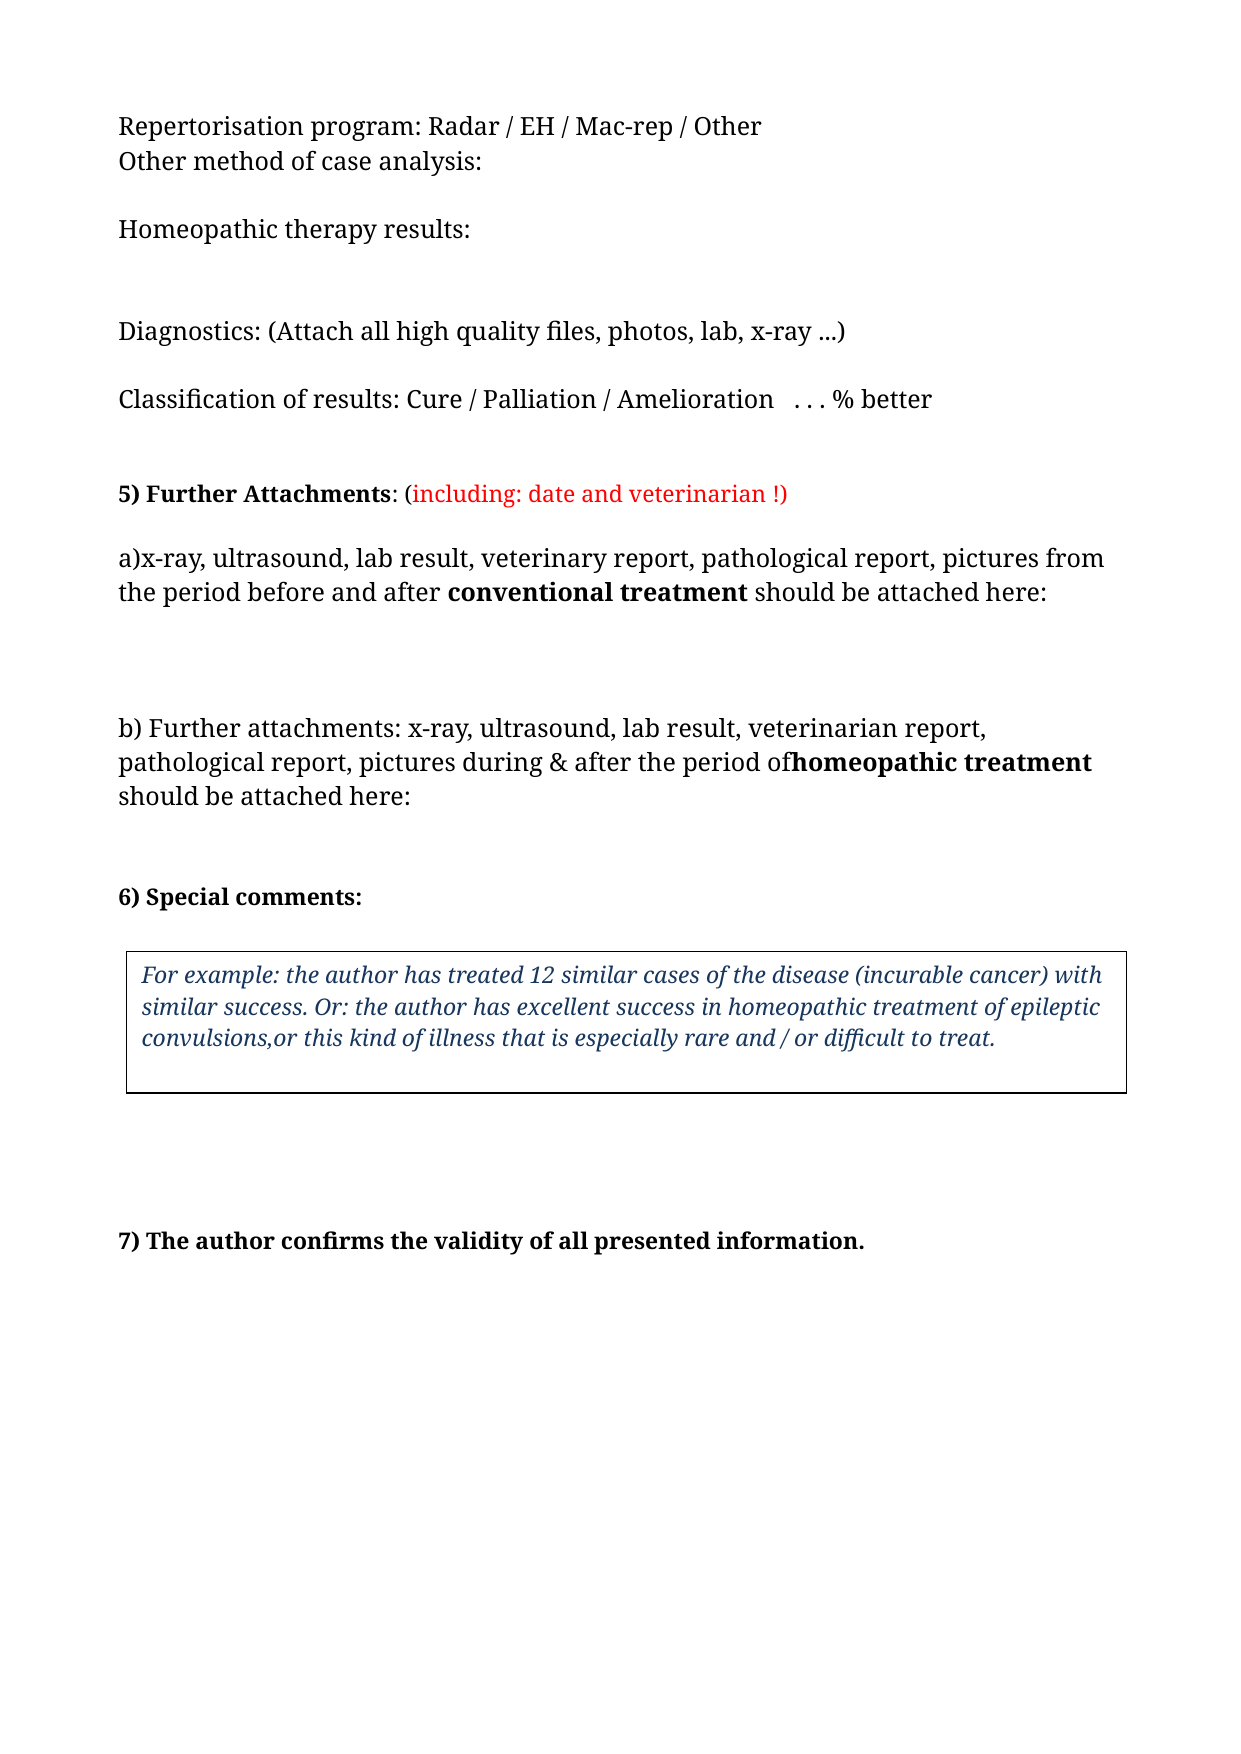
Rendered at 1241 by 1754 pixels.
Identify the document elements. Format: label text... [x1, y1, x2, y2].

text Homeopathic therapy results: [118, 211, 1122, 245]
text 5) Further Attachments: (including: date and veterinarian !) [118, 478, 1122, 509]
text 7) The author confirms the validity of all presented information. [118, 1225, 1122, 1256]
text Other method of case analysis: [118, 143, 1122, 177]
text Repertorisation program: Radar / EH / Mac-rep / Other [118, 109, 1122, 143]
text Diagnostics: (Attach all high quality files, photos, lab, x-ray ...) [118, 313, 1122, 347]
text 6) Special comments: [118, 881, 1122, 912]
text Classification of results: Cure / Palliation / Amelioration . . . % better [118, 382, 1122, 416]
text b) Further attachments: x-ray, ultrasound, lab result, veterinarian report, pathological report, pictures during & after the period ofhomeopathic treatment should be attached here: [118, 711, 1122, 813]
text a)x-ray, ultrasound, lab result, veterinary report, pathological report, pictures from the period before and after conventional treatment should be attached here: [118, 541, 1122, 609]
